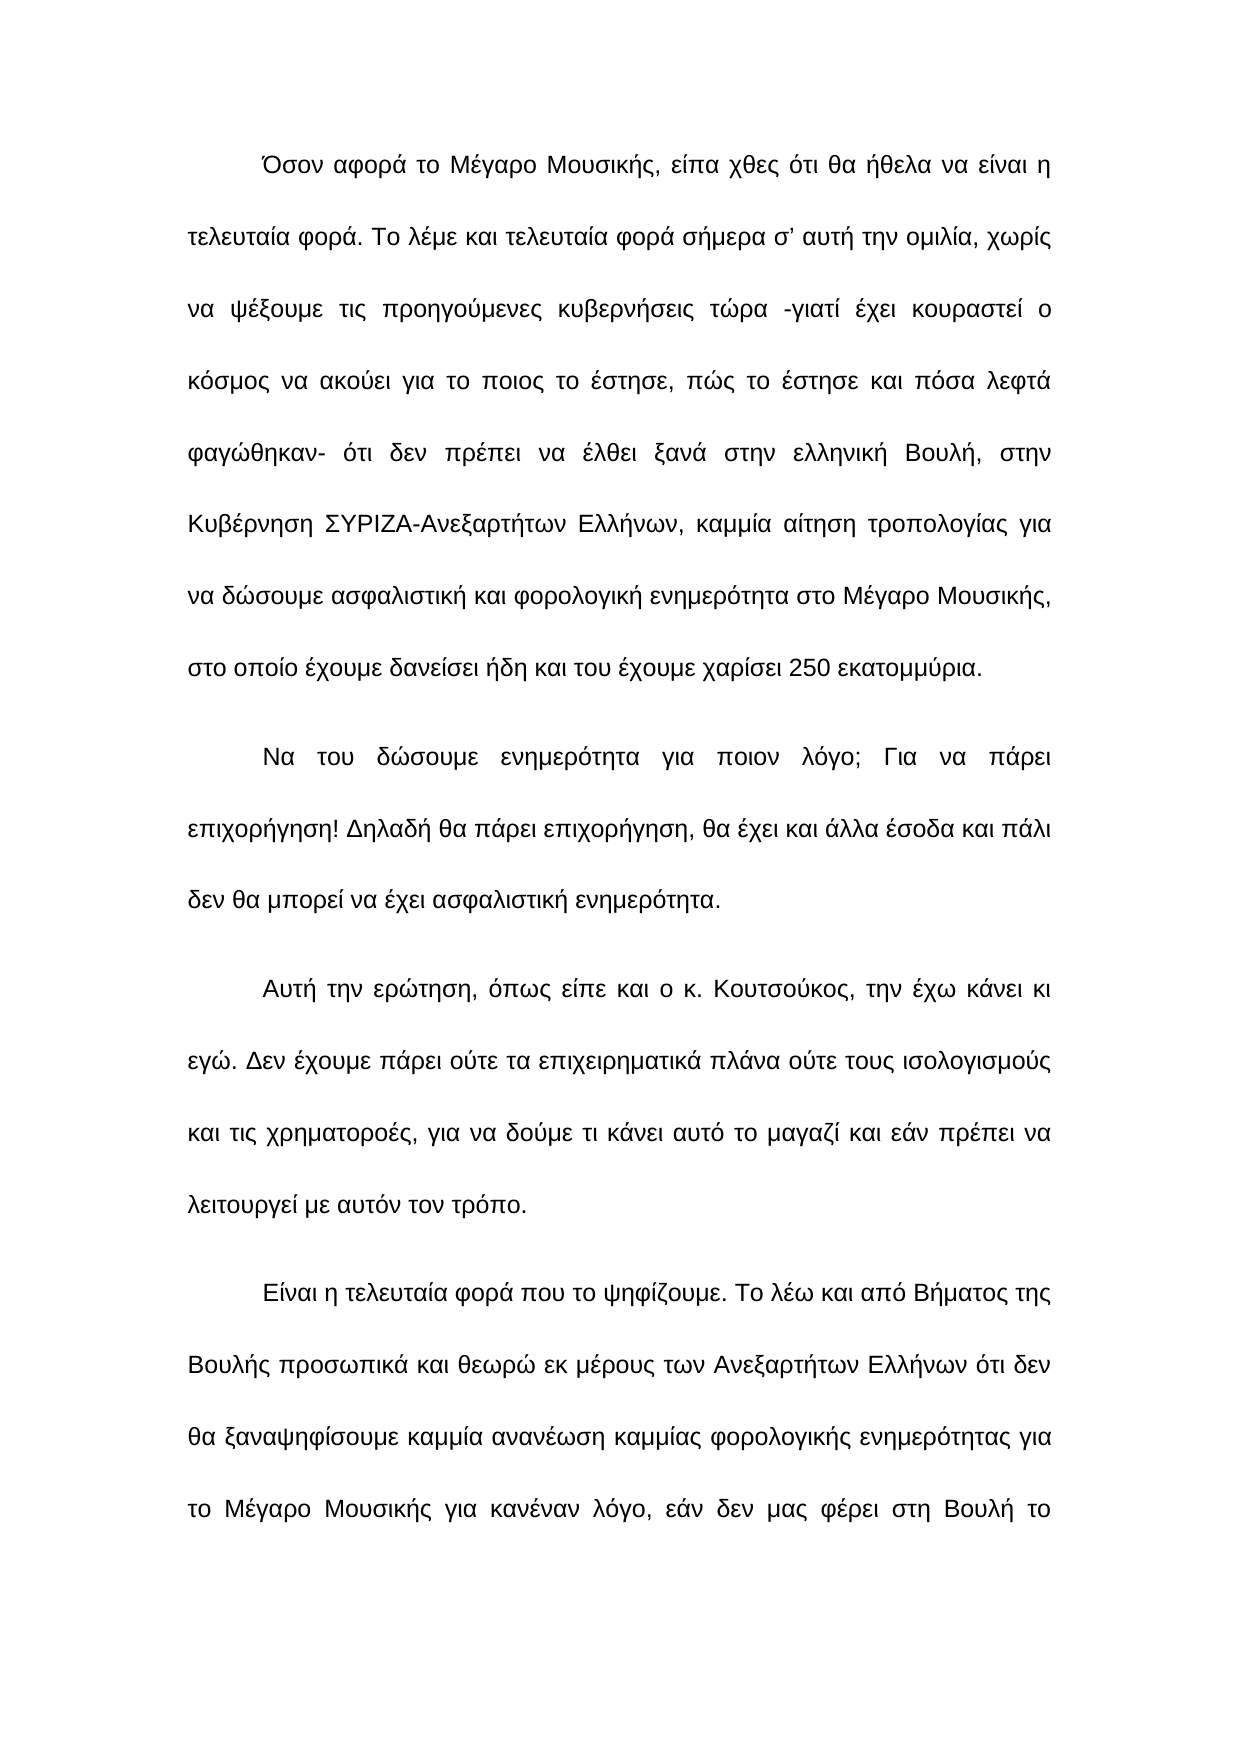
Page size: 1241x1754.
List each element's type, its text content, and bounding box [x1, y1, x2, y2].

text Όσον αφορά το Μέγαρο Μουσικής, είπα χθες ότι θα ήθελα να είναι η τελευταία φορά. Το λέμε και τελευταία φορά σήμερα σ’ αυτή την ομιλία, χωρίς να ψέξουμε τις προηγούμενες κυβερνήσεις τώρα -γιατί έχει κουραστεί ο κόσμος να ακούει για το ποιος το έστησε, πώς το έστησε και πόσα λεφτά φαγώθηκαν- ότι δεν πρέπει να έλθει ξανά στην ελληνική Βουλή, στην Κυβέρνηση ΣΥΡΙΖΑ-Ανεξαρτήτων Ελλήνων, καμμία αίτηση τροπολογίας για να δώσουμε ασφαλιστική και φορολογική ενημερότητα στο Μέγαρο Μουσικής, στο οποίο έχουμε δανείσει ήδη και του έχουμε χαρίσει 250 εκατομμύρια. [187, 150, 1053, 682]
text Αυτή την ερώτηση, όπως είπε και ο κ. Κουτσούκος, την έχω κάνει κι εγώ. Δεν έχουμε πάρει ούτε τα επιχειρηματικά πλάνα ούτε τους ισολογισμούς και τις χρηματοροές, για να δούμε τι κάνει αυτό το μαγαζί και εάν πρέπει να λειτουργεί με αυτόν τον τρόπο. [187, 974, 1053, 1218]
text Να του δώσουμε ενημερότητα για ποιον λόγο; Για να πάρει επιχορήγηση! Δηλαδή θα πάρει επιχορήγηση, θα έχει και άλλα έσοδα και πάλι δεν θα μπορεί να έχει ασφαλιστική ενημερότητα. [187, 742, 1053, 914]
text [187, 1278, 1053, 1522]
